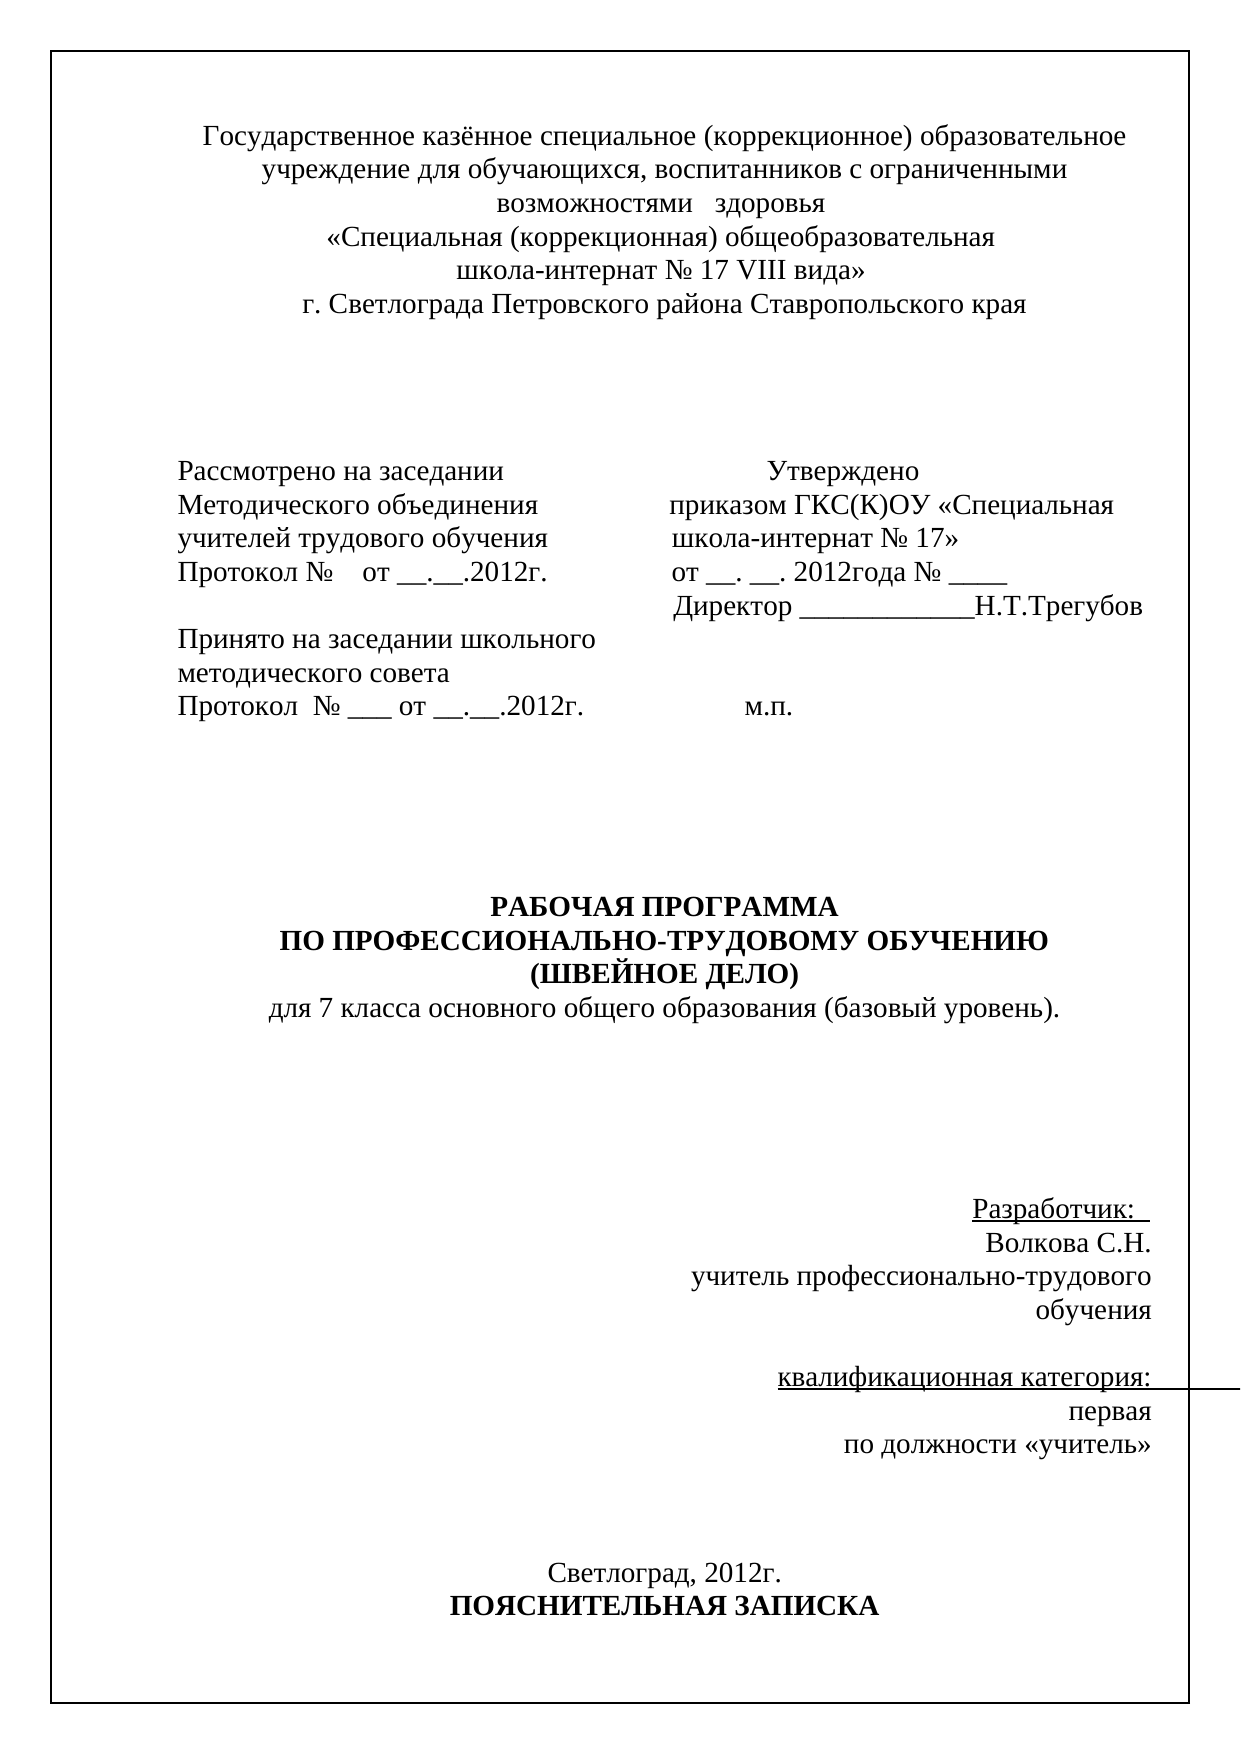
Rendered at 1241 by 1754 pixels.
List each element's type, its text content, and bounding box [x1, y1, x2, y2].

text Государственное казённое специальное (коррекционное) образовательное учреждение для обучающихся, воспитанников с ограниченными возможностями здоровья «Специальная (коррекционная) общеобразовательная школа-интернат № 17 VIII вида» г. Светлограда Петровского района Ставропольского края [177, 118, 1152, 319]
text РАБОЧАЯ ПРОГРАММА [177, 889, 1152, 923]
text (ШВЕЙНОЕ ДЕЛО) [177, 957, 1152, 990]
text методического совета [177, 655, 1152, 688]
text учитель профессионально-трудового обучения [177, 1258, 1152, 1326]
text Волкова С.Н. [177, 1225, 1152, 1258]
text квалификационная категория: [177, 1359, 1152, 1393]
text для 7 класса основного общего образования (базовый уровень). [177, 990, 1152, 1024]
text Методического объединения приказом ГКС(К)ОУ «Специальная [177, 487, 1152, 521]
text Светлоград, 2012г. [177, 1555, 1152, 1588]
text по должности «учитель» [177, 1426, 1152, 1460]
text ПОЯСНИТЕЛЬНАЯ ЗАПИСКА [177, 1588, 1152, 1622]
text Рассмотрено на заседании Утверждено [177, 453, 1152, 487]
text учителей трудового обучения школа-интернат № 17» [177, 521, 1152, 554]
text ПО ПРОФЕССИОНАЛЬНО-ТРУДОВОМУ ОБУЧЕНИЮ [177, 923, 1152, 957]
text первая [177, 1393, 1152, 1426]
text Протокол № ___ от __.__.2012г. м.п. [177, 688, 1152, 722]
text Директор ____________Н.Т.Трегубов Принято на заседании школьного [177, 588, 1152, 655]
text Протокол № от __.__.2012г. от __. __. 2012года № ____ [177, 554, 1152, 588]
text Разработчик: [177, 1191, 1152, 1225]
